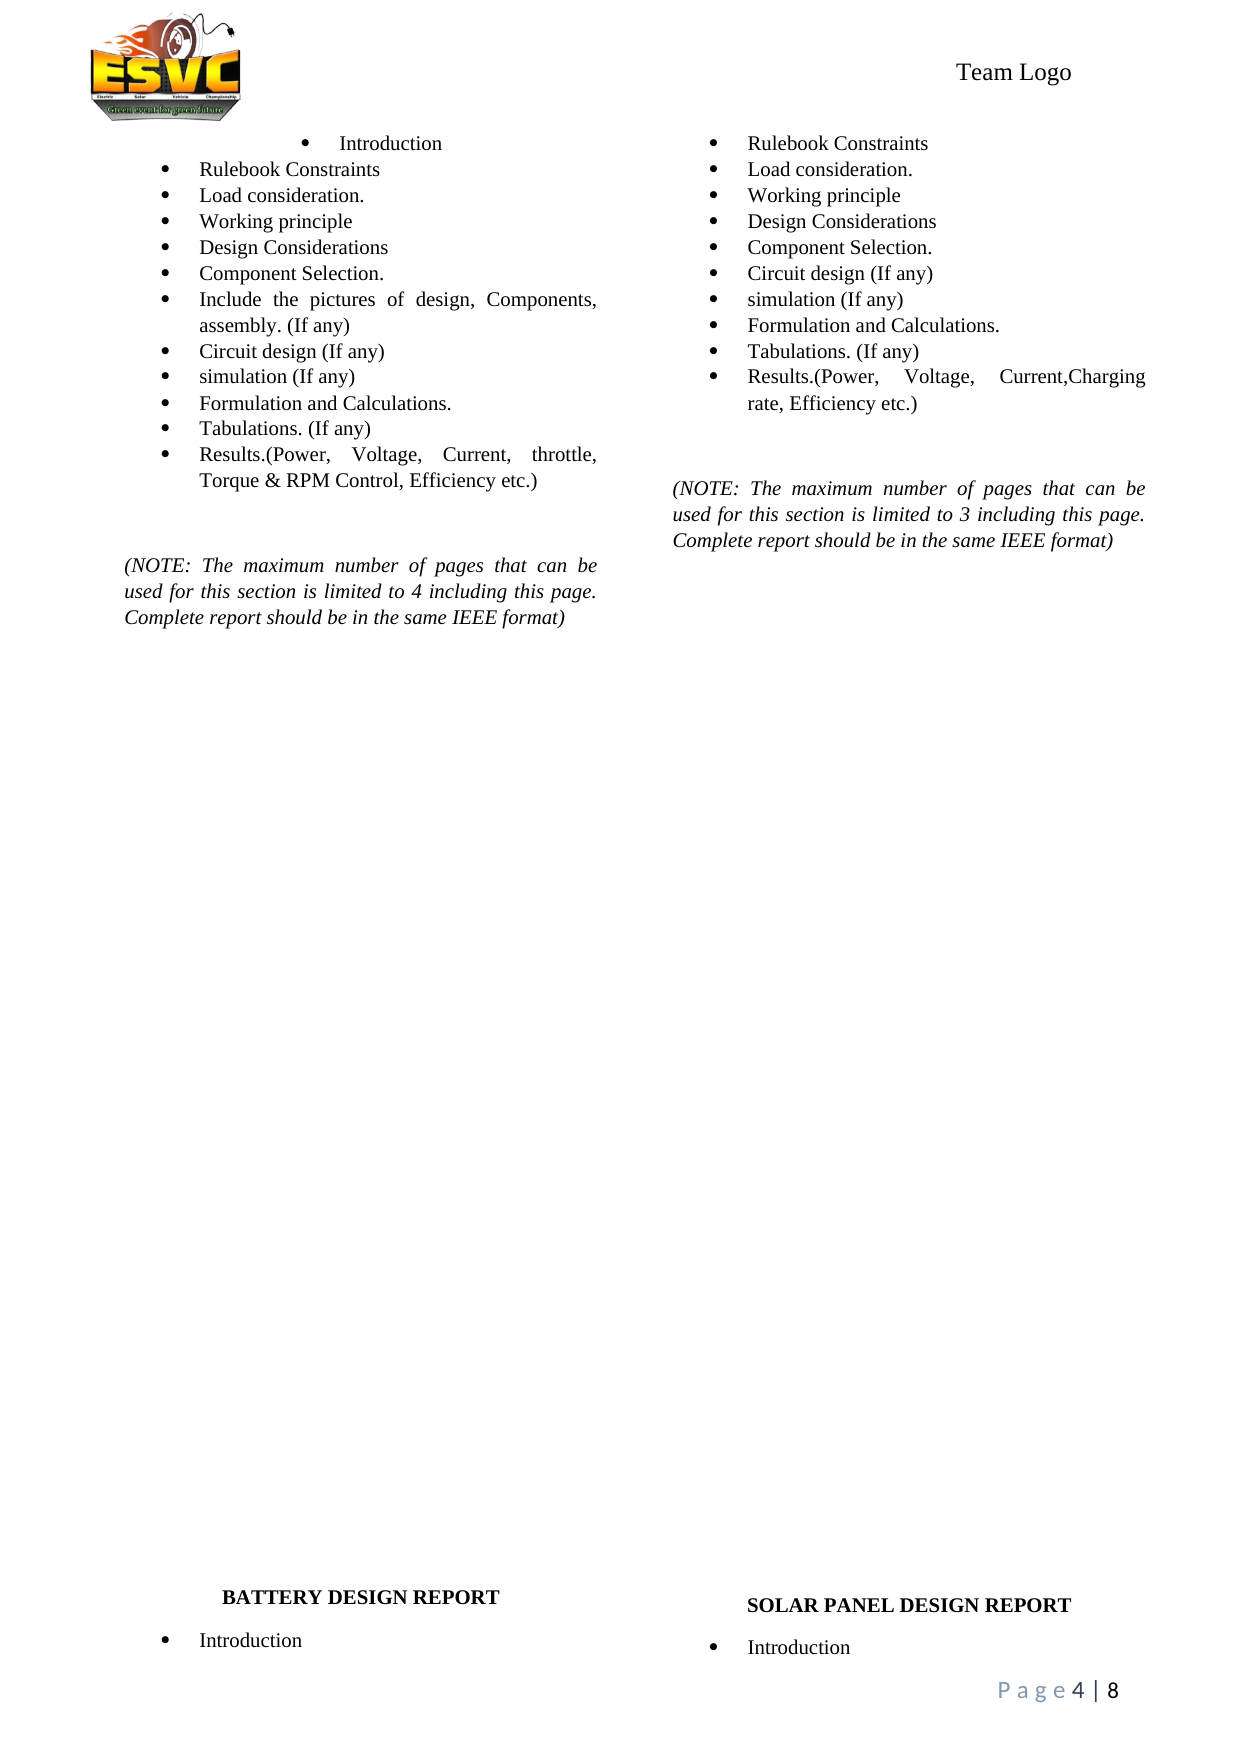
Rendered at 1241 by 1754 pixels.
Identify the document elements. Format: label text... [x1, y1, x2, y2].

list simulation (If any) [710, 287, 1146, 311]
list Introduction [162, 1628, 597, 1652]
list Load consideration. [162, 183, 597, 207]
list Results.(Power, Voltage, Current,Charging rate, Efficiency etc.) [710, 364, 1146, 414]
list Tabulations. (If any) [162, 416, 597, 440]
list Results.(Power, Voltage, Current, throttle, Torque & RPM Control, Efficiency etc.) [162, 442, 597, 492]
text (NOTE: The maximum number of pages that can be used for this section is limited to 3 including this page. Complete report should be in the same IEEE format) [672, 476, 1146, 552]
text (NOTE: The maximum number of pages that can be used for this section is limited to 4 including this page. Complete report should be in the same IEEE format) [124, 553, 597, 629]
list Formulation and Calculations. [162, 390, 597, 414]
list Working principle [162, 209, 597, 233]
list simulation (If any) [162, 364, 597, 388]
list Load consideration. [710, 157, 1146, 181]
list Design Considerations [710, 209, 1146, 233]
list Formulation and Calculations. [710, 313, 1146, 337]
list Tabulations. (If any) [710, 338, 1146, 363]
list Design Considerations [162, 235, 597, 259]
list Introduction [710, 1635, 1146, 1659]
list Component Selection. [162, 261, 597, 285]
list Component Selection. [710, 235, 1146, 259]
picture [84, 6, 246, 132]
list Include the pictures of design, Components, assembly. (If any) [162, 287, 597, 337]
list Circuit design (If any) [162, 338, 597, 363]
list Circuit design (If any) [710, 261, 1146, 285]
list Rulebook Constraints [162, 157, 597, 181]
list Working principle [710, 183, 1146, 207]
text BATTERY DESIGN REPORT [124, 1585, 597, 1609]
list Introduction [162, 131, 597, 155]
text SOLAR PANEL DESIGN REPORT [672, 1593, 1146, 1617]
list Rulebook Constraints [710, 131, 1146, 155]
